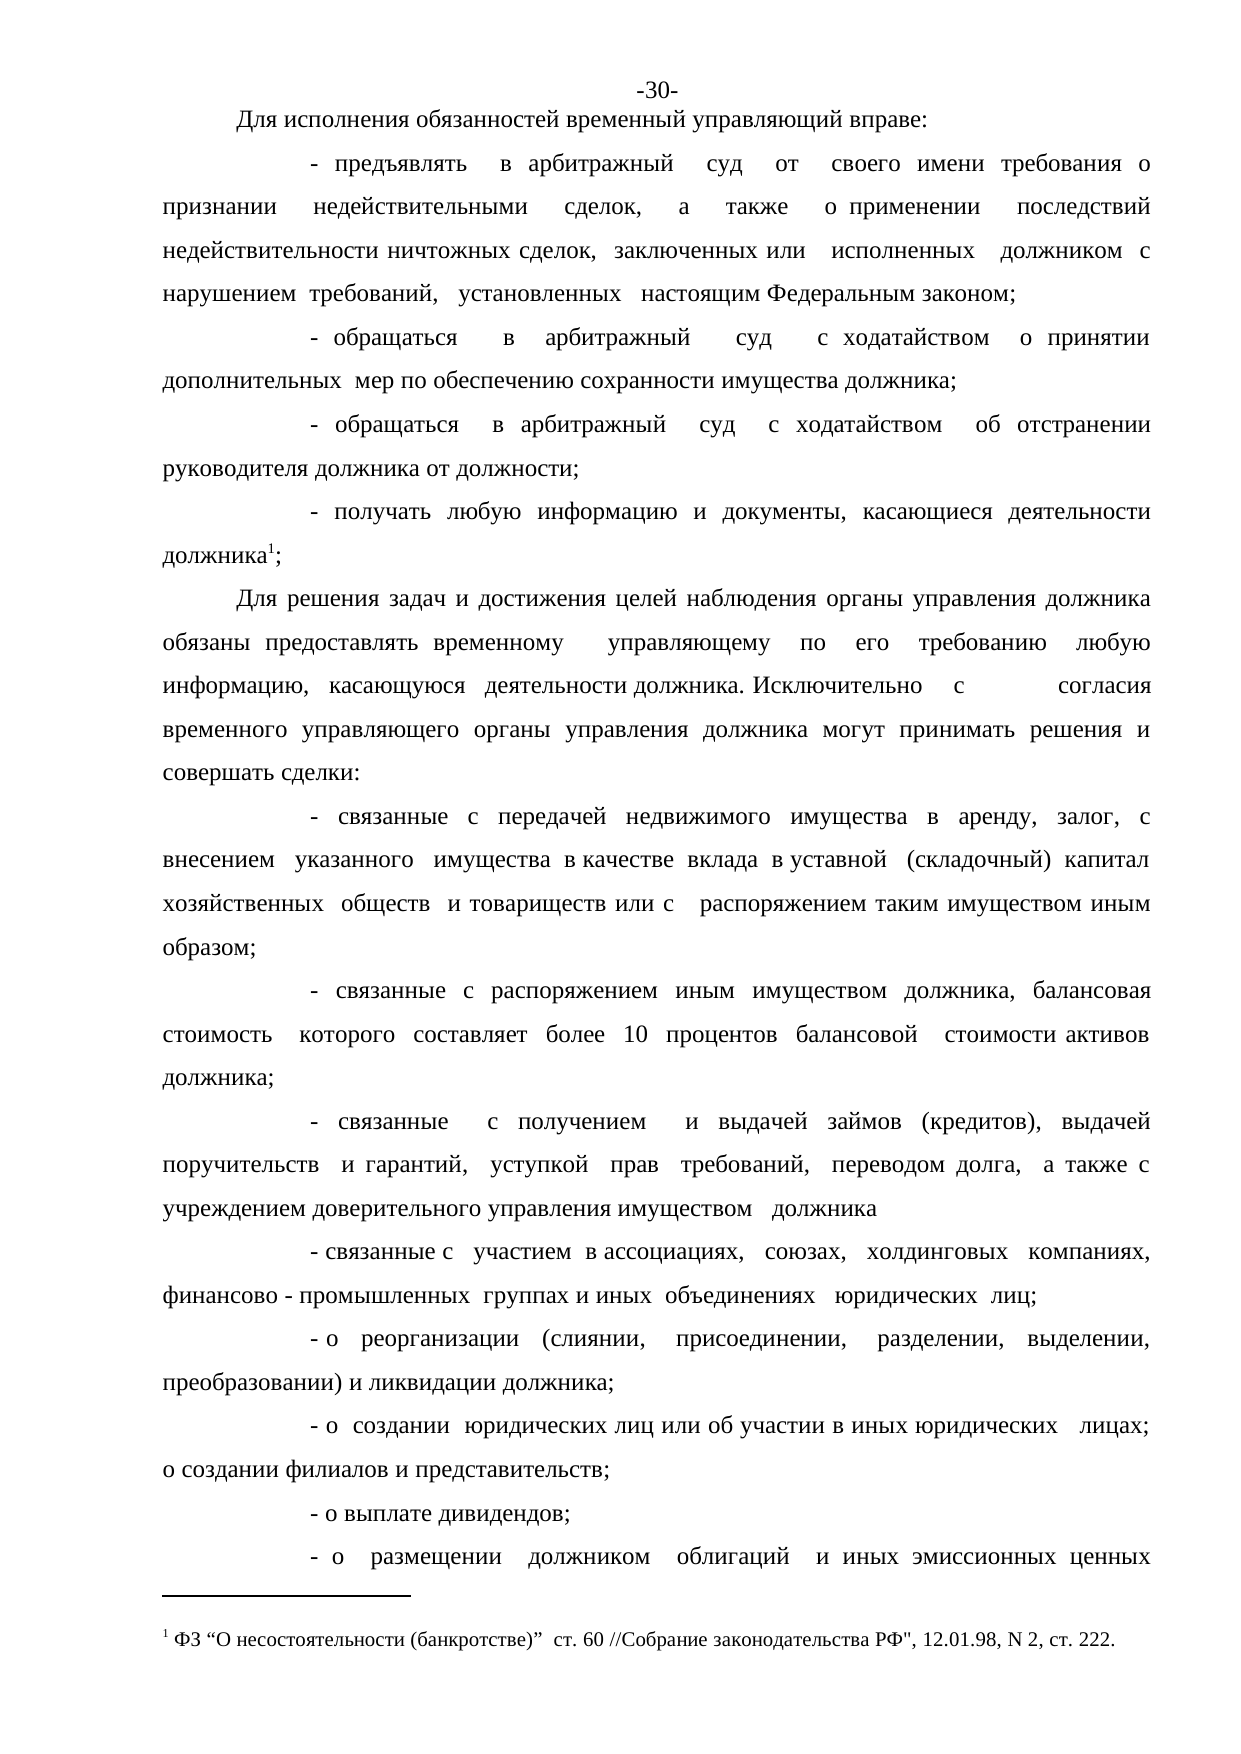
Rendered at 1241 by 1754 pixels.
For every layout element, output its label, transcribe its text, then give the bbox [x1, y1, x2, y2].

text Для исполнения обязанностей временный управляющий вправе: [162, 104, 1152, 133]
text - связанные с распоряжением иным имуществом должника, балансовая стоимость которого составляет более 10 процентов балансовой стоимости активов должника; [162, 975, 1152, 1091]
text - обращаться в арбитражный суд с ходатайством об отстранении руководителя должника от должности; [162, 409, 1152, 481]
text - связанные с передачей недвижимого имущества в аренду, залог, с внесением указанного имущества в качестве вклада в уставной (складочный) капитал хозяйственных обществ и товариществ или с распоряжением таким имуществом иным образом; [162, 801, 1152, 960]
text - получать любую информацию и документы, касающиеся деятельности должника; [162, 496, 1152, 568]
text - предъявлять в арбитражный суд от своего имени требования о признании недействительными сделок, а также о применении последствий недействительности ничтожных сделок, заключенных или исполненных должником с нарушением требований, установленных настоящим Федеральным законом; [162, 148, 1152, 307]
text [162, 1541, 1152, 1570]
text - обращаться в арбитражный суд с ходатайством о принятии дополнительных мер по обеспечению сохранности имущества должника; [162, 322, 1152, 394]
text - связанные с участием в ассоциациях, союзах, холдинговых компаниях, финансово - промышленных группах и иных объединениях юридических лиц; [162, 1236, 1152, 1309]
text - о выплате дивидендов; [162, 1497, 1152, 1526]
text Для решения задач и достижения целей наблюдения органы управления должника обязаны предоставлять временному управляющему по его требованию любую информацию, касающуюся деятельности должника. Исключительно с согласия временного управляющего органы управления должника могут принимать решения и совершать сделки: [162, 583, 1152, 786]
text - связанные с получением и выдачей займов (кредитов), выдачей поручительств и гарантий, уступкой прав требований, переводом долга, а также с учреждением доверительного управления имуществом должника [162, 1106, 1152, 1222]
text - о реорганизации (слиянии, присоединении, разделении, выделении, преобразовании) и ликвидации должника; [162, 1323, 1152, 1396]
text - о создании юридических лиц или об участии в иных юридических лицах; о создании филиалов и представительств; [162, 1410, 1152, 1483]
